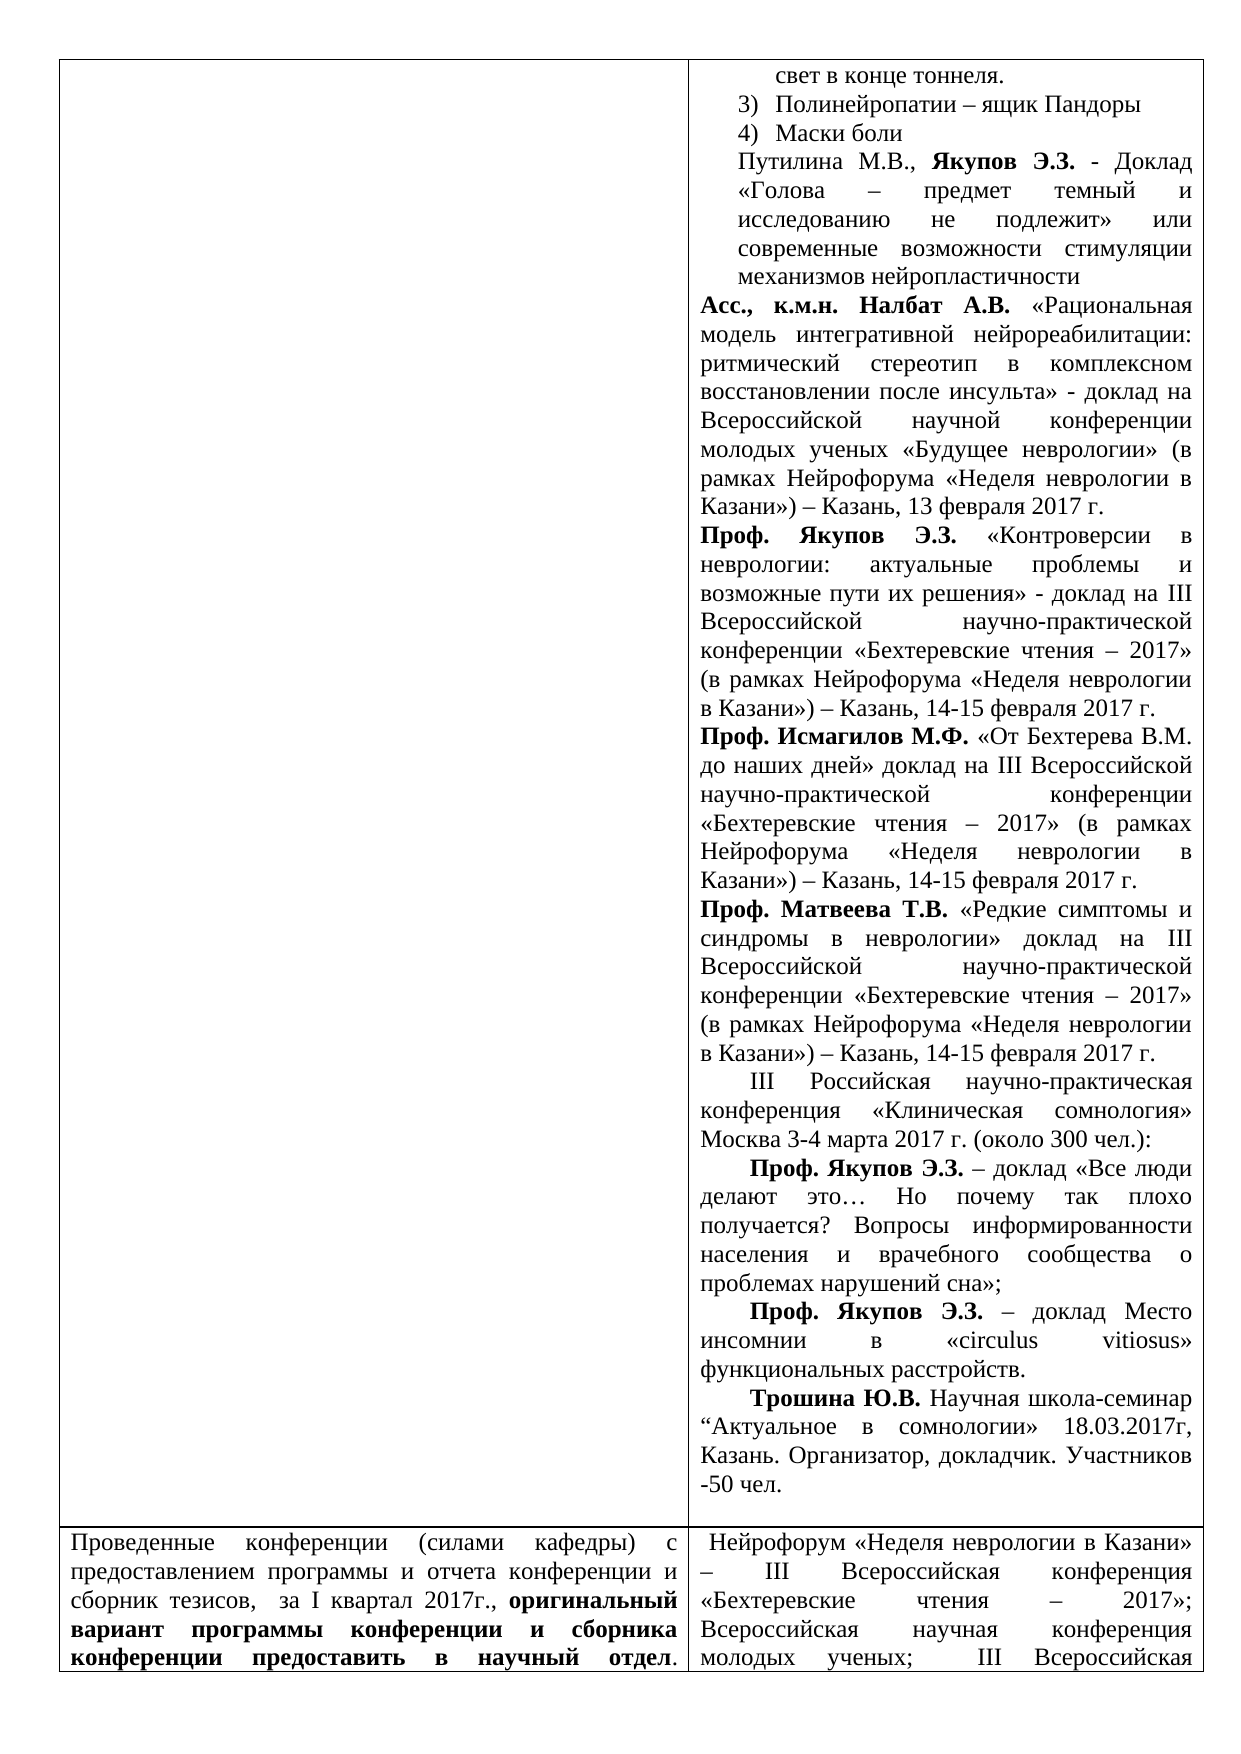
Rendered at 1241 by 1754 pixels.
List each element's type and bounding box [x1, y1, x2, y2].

table_cell [60, 60, 688, 1526]
table_cell [689, 1528, 1203, 1671]
table_cell [60, 1528, 688, 1671]
table_cell [689, 60, 1203, 1526]
